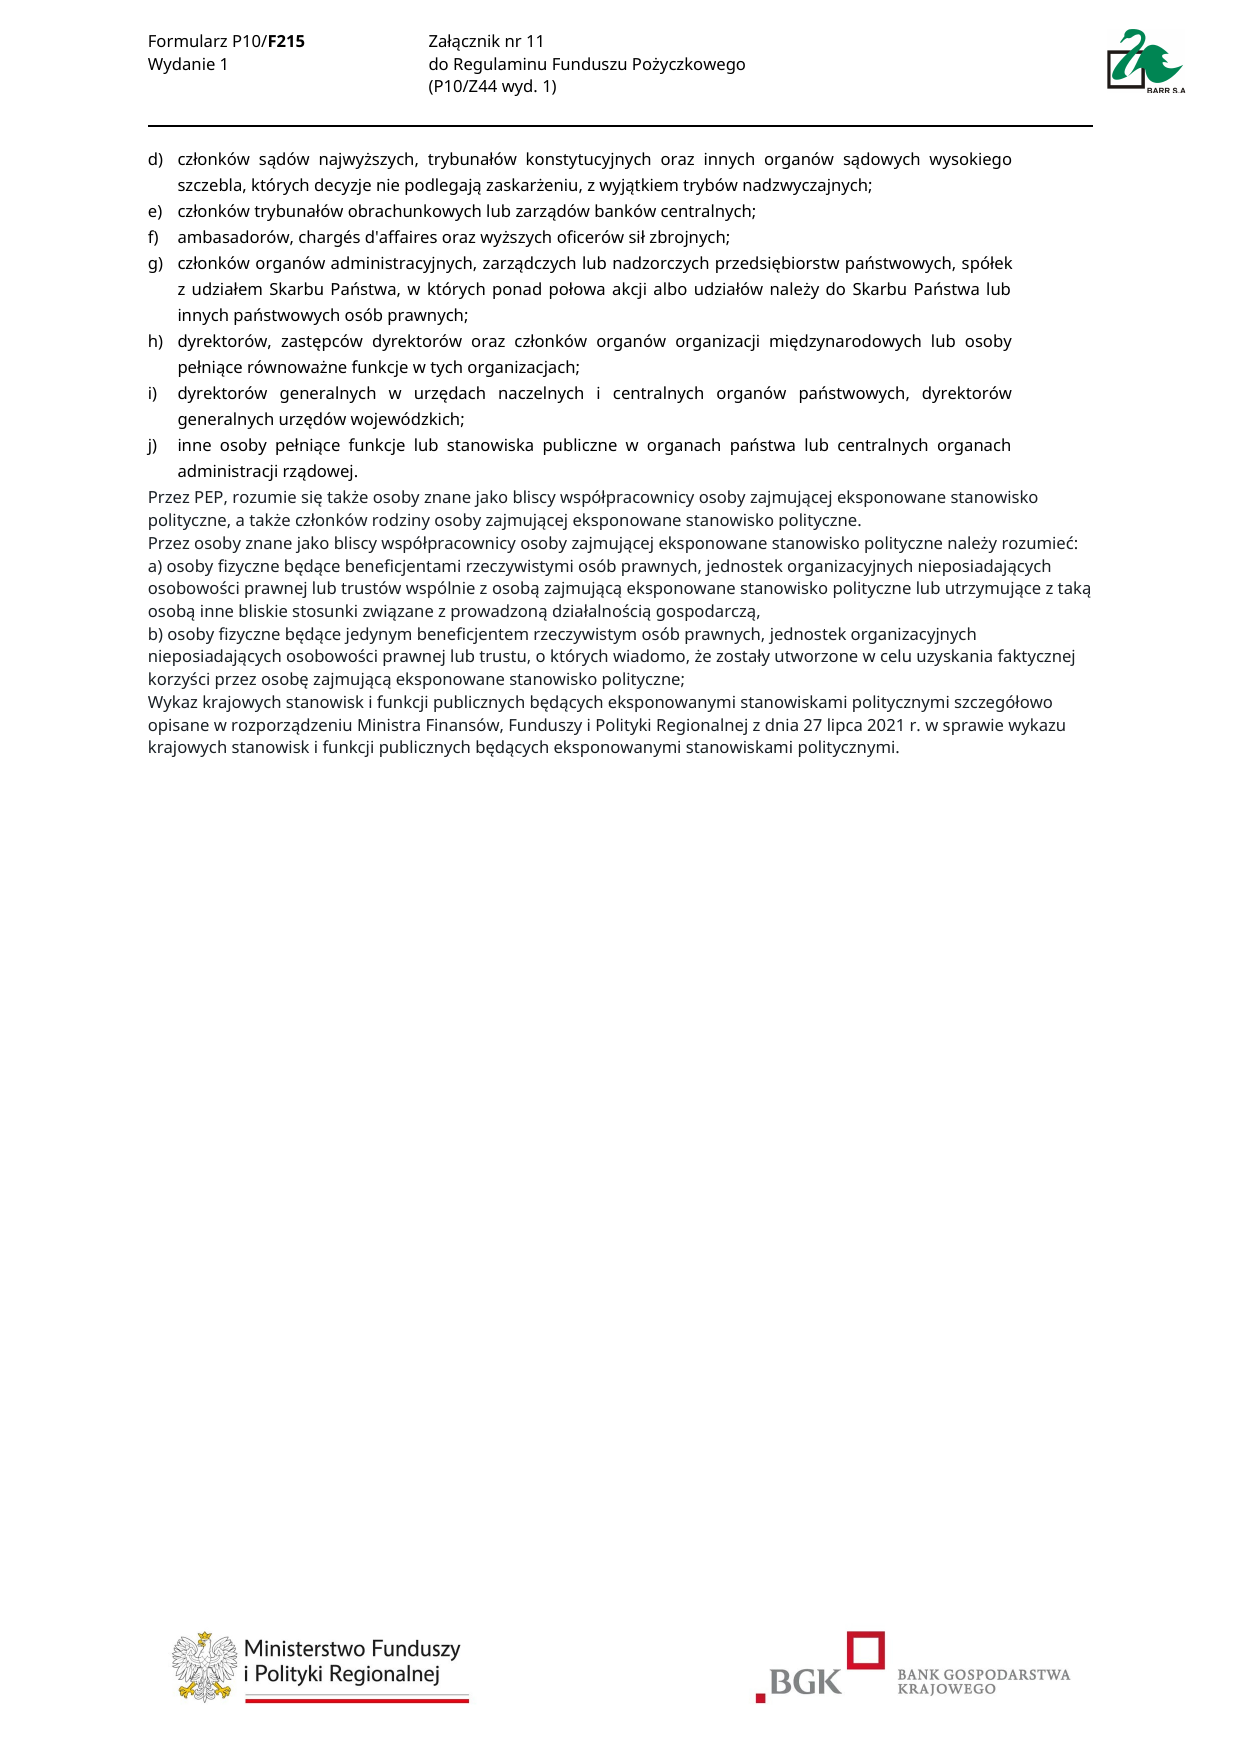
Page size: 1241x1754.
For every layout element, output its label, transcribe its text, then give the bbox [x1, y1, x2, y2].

text a) osoby fizyczne będące beneficjentami rzeczywistymi osób prawnych, jednostek organizacyjnych nieposiadających osobowości prawnej lub trustów wspólnie z osobą zajmującą eksponowane stanowisko polityczne lub utrzymujące z taką osobą inne bliskie stosunki związane z prowadzoną działalnością gospodarczą, [148, 554, 1093, 622]
text Wykaz krajowych stanowisk i funkcji publicznych będących eksponowanymi stanowiskami politycznymi szczegółowo opisane w rozporządzeniu Ministra Finansów, Funduszy i Polityki Regionalnej z dnia 27 lipca 2021 r. w sprawie wykazu krajowych stanowisk i funkcji publicznych będących eksponowanymi stanowiskami politycznymi. [148, 691, 1093, 759]
text f) ambasadorów, chargés d'affaires oraz wyższych oficerów sił zbrojnych; [148, 226, 1013, 248]
text Przez PEP, rozumie się także osoby znane jako bliscy współpracownicy osoby zajmującej eksponowane stanowisko polityczne, a także członków rodziny osoby zajmującej eksponowane stanowisko polityczne. [148, 486, 1093, 532]
text Przez osoby znane jako bliscy współpracownicy osoby zajmującej eksponowane stanowisko polityczne należy rozumieć: [148, 532, 1093, 554]
text e) członków trybunałów obrachunkowych lub zarządów banków centralnych; [148, 200, 1013, 222]
text i) dyrektorów generalnych w urzędach naczelnych i centralnych organów państwowych, dyrektorów generalnych urzędów wojewódzkich; [148, 382, 1013, 431]
text g) członków organów administracyjnych, zarządczych lub nadzorczych przedsiębiorstw państwowych, spółek z udziałem Skarbu Państwa, w których ponad połowa akcji albo udziałów należy do Skarbu Państwa lub innych państwowych osób prawnych; [148, 252, 1013, 327]
text h) dyrektorów, zastępców dyrektorów oraz członków organów organizacji międzynarodowych lub osoby pełniące równoważne funkcje w tych organizacjach; [148, 330, 1013, 379]
text b) osoby fizyczne będące jedynym beneficjentem rzeczywistym osób prawnych, jednostek organizacyjnych nieposiadających osobowości prawnej lub trustu, o których wiadomo, że zostały utworzone w celu uzyskania faktycznej korzyści przez osobę zajmującą eksponowane stanowisko polityczne; [148, 622, 1093, 691]
picture [1107, 29, 1186, 93]
text d) członków sądów najwyższych, trybunałów konstytucyjnych oraz innych organów sądowych wysokiego szczebla, których decyzje nie podlegają zaskarżeniu, z wyjątkiem trybów nadzwyczajnych; [148, 148, 1013, 196]
picture [168, 1623, 1073, 1705]
text j) inne osoby pełniące funkcje lub stanowiska publiczne w organach państwa lub centralnych organach administracji rządowej. [148, 434, 1013, 483]
